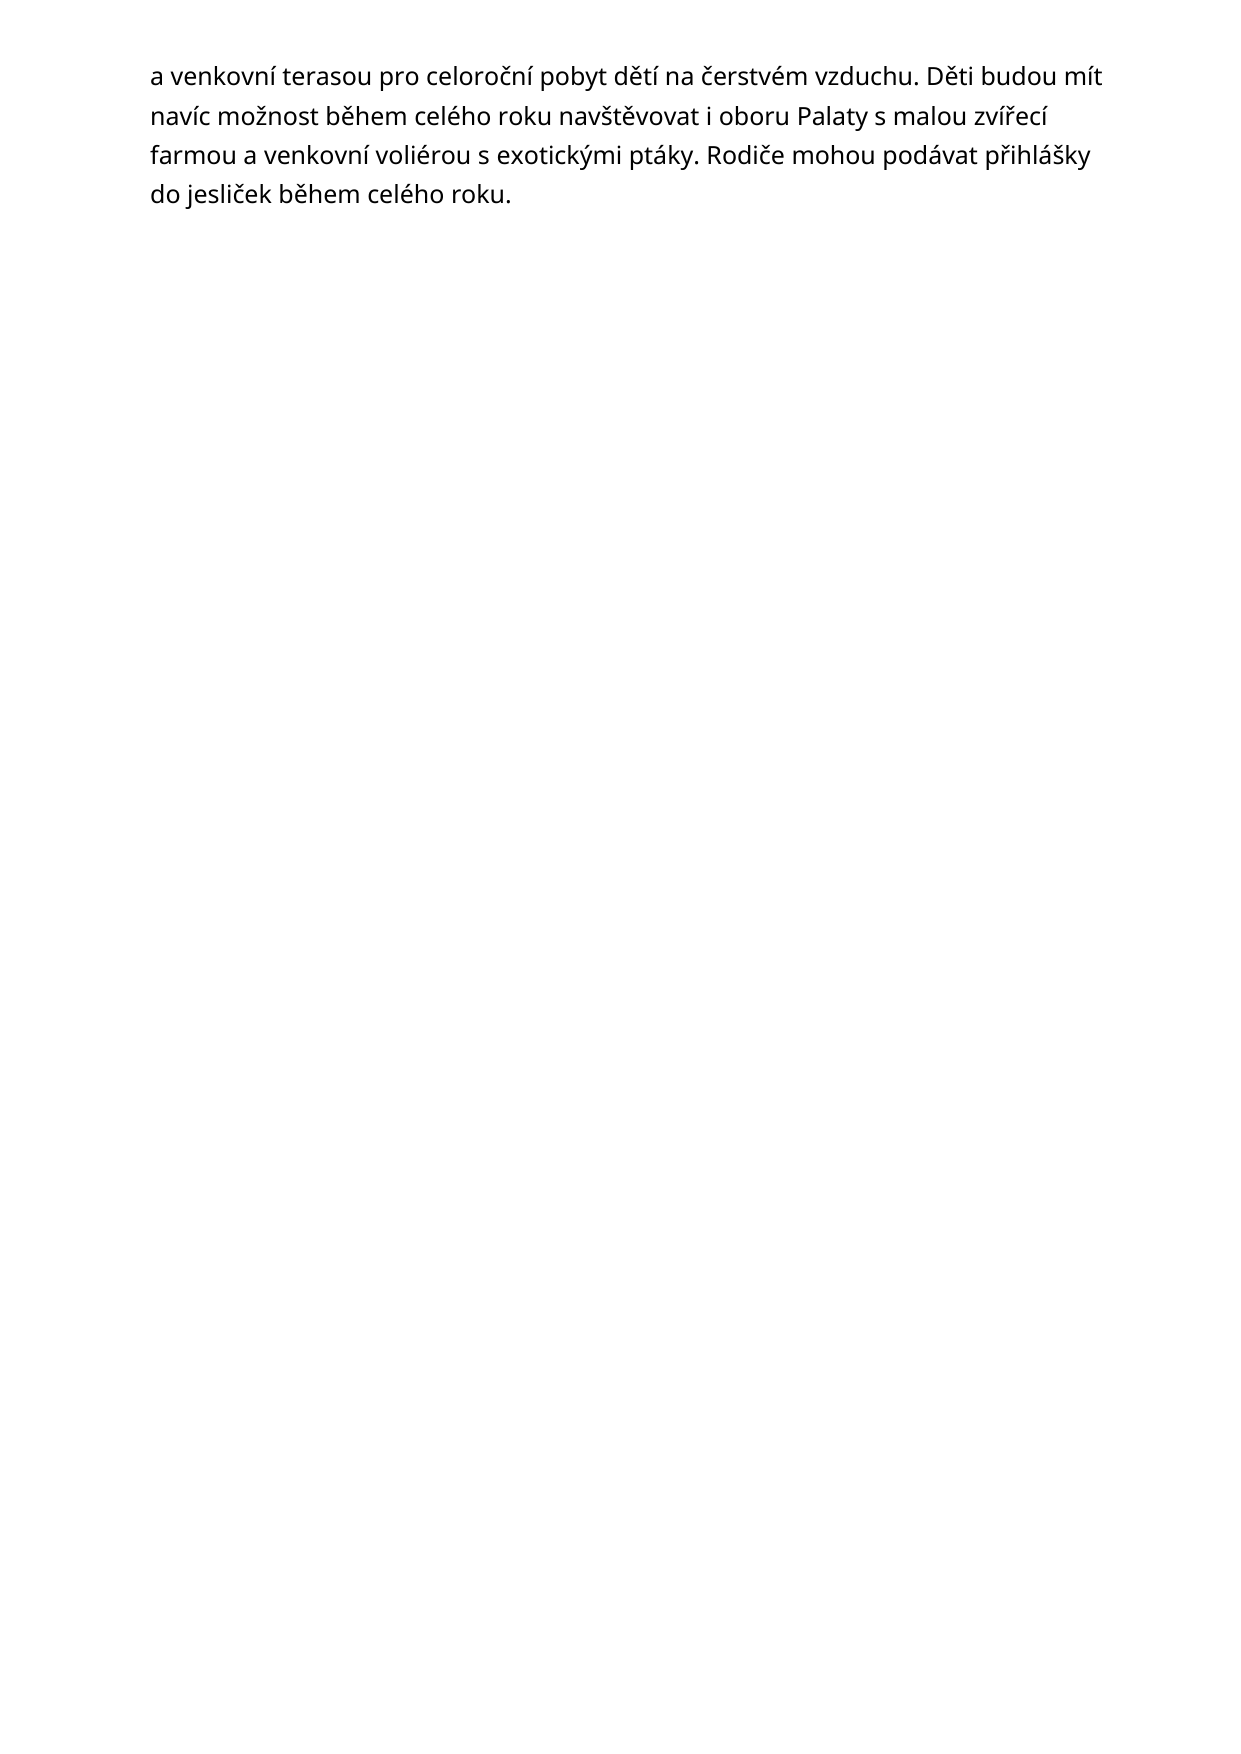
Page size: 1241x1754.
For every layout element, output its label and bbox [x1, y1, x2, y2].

text [150, 59, 1122, 211]
